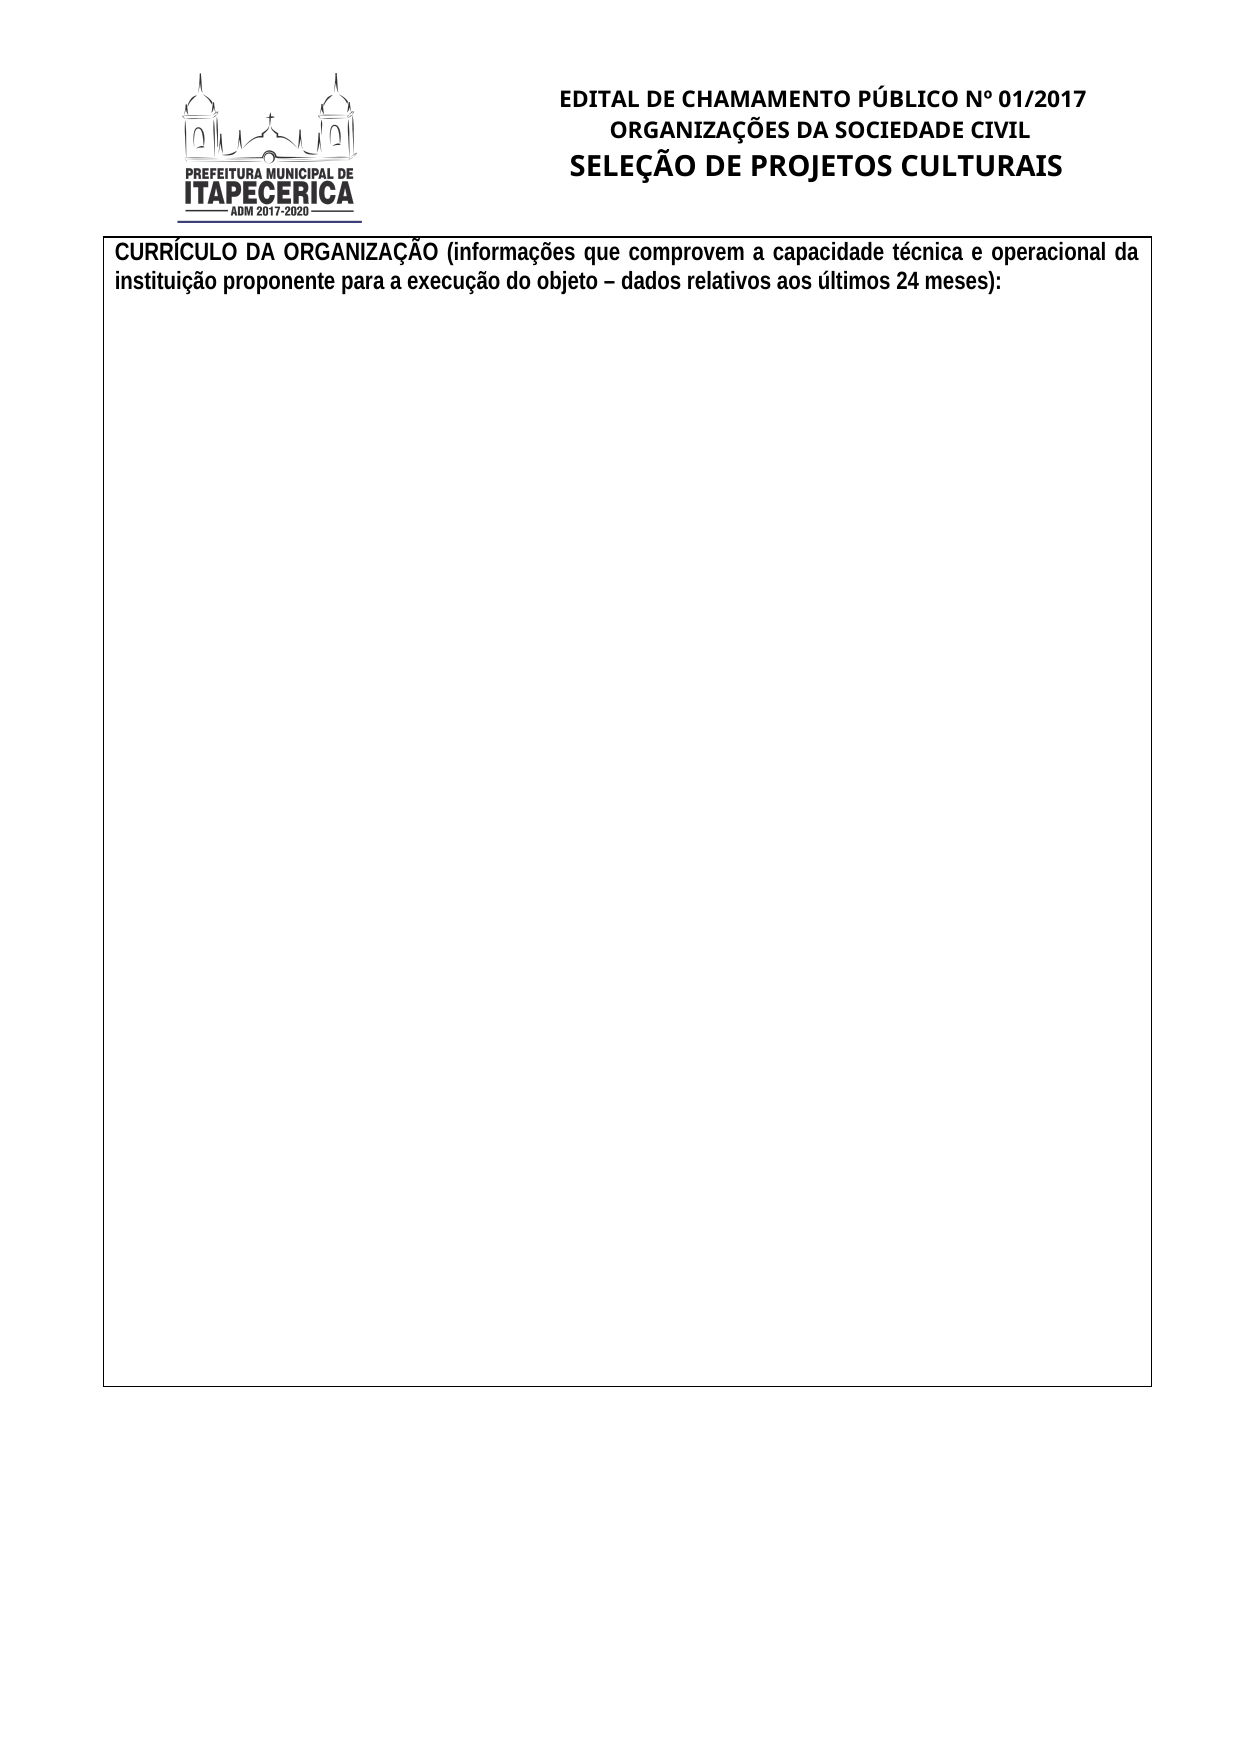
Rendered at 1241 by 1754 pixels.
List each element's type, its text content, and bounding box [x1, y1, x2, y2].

picture [177, 73, 362, 223]
table_cell CURRÍCULO DA ORGANIZAÇÃO (informações que comprovem a capacidade técnica e operacional da instituição proponente para a execução do objeto – dados relativos aos últimos 24 meses): [104, 238, 1151, 1386]
